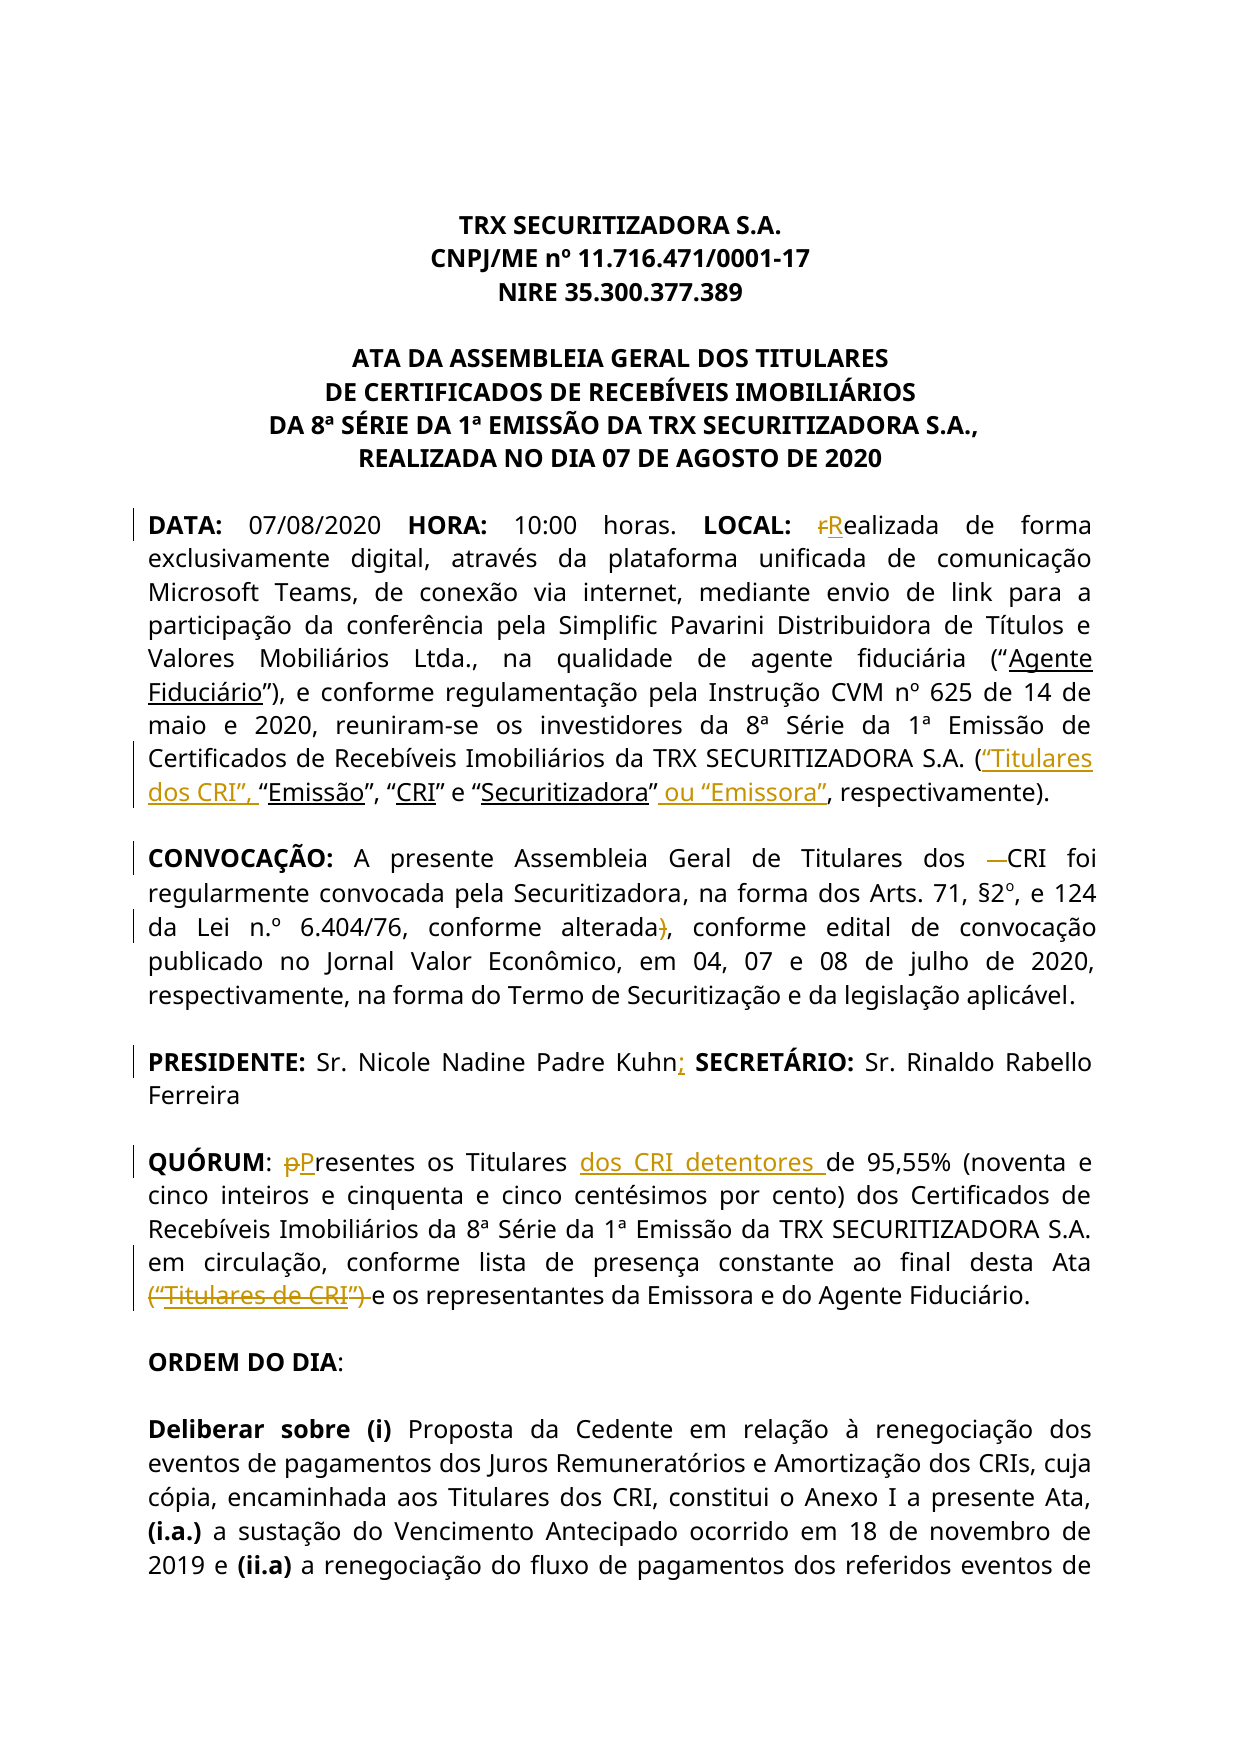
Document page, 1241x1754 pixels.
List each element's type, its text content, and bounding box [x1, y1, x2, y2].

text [148, 1411, 1092, 1582]
text ORDEM DO DIA: [148, 1345, 1093, 1378]
text REALIZADA NO DIA 07 DE AGOSTO DE 2020 [148, 441, 1093, 474]
text NIRE 35.300.377.389 [118, 274, 1122, 308]
text PRESIDENTE: Sr. Nicole Nadine Padre Kuhn SECRETÁRIO: Sr. Rinaldo Rabello Ferreira [148, 1045, 1093, 1111]
text ATA DA ASSEMBLEIA GERAL DOS TITULARES [148, 341, 1093, 374]
text CNPJ/ME nº 11.716.471/0001-17 [118, 241, 1122, 274]
text DA 8ª SÉRIE DA 1ª EMISSÃO DA TRX SECURITIZADORA S.A., [148, 408, 1093, 441]
text TRX SECURITIZADORA S.A. [118, 208, 1122, 241]
text DE CERTIFICADOS DE RECEBÍVEIS IMOBILIÁRIOS [148, 374, 1093, 408]
text QUÓRUM: resentes os Titulares de 95,55% (noventa e cinco inteiros e cinquenta e cinco centésimos por cento) dos Certificados de Recebíveis Imobiliários da 8ª Série da 1ª Emissão da TRX SECURITIZADORA S.A. em circulação, conforme lista de presença constante ao final desta Ata e os representantes da Emissora e do Agente Fiduciário. [148, 1145, 1093, 1311]
text DATA: 07/08/2020 HORA: 10:00 horas. LOCAL: ealizada de forma exclusivamente digital, através da plataforma unificada de comunicação Microsoft Teams, de conexão via internet, mediante envio de link para a participação da conferência pela Simplific Pavarini Distribuidora de Títulos e Valores Mobiliários Ltda., na qualidade de agente fiduciária (“Agente Fiduciário”), e conforme regulamentação pela Instrução CVM nº 625 de 14 de maio e 2020, reuniram-se os investidores da 8ª Série da 1ª Emissão de Certificados de Recebíveis Imobiliários da TRX SECURITIZADORA S.A. (“Emissão”, “CRI” e “Securitizadora”, respectivamente). [148, 508, 1093, 808]
text CONVOCAÇÃO: A presente Assembleia Geral de Titulares dos CRI foi regularmente convocada pela Securitizadora, na forma dos Arts. 71, §2o, e 124 da Lei n.º 6.404/76, conforme alterada, conforme edital de convocação publicado no Jornal Valor Econômico, em 04, 07 e 08 de julho de 2020, respectivamente, na forma do Termo de Securitização e da legislação aplicável. [148, 841, 1097, 1011]
